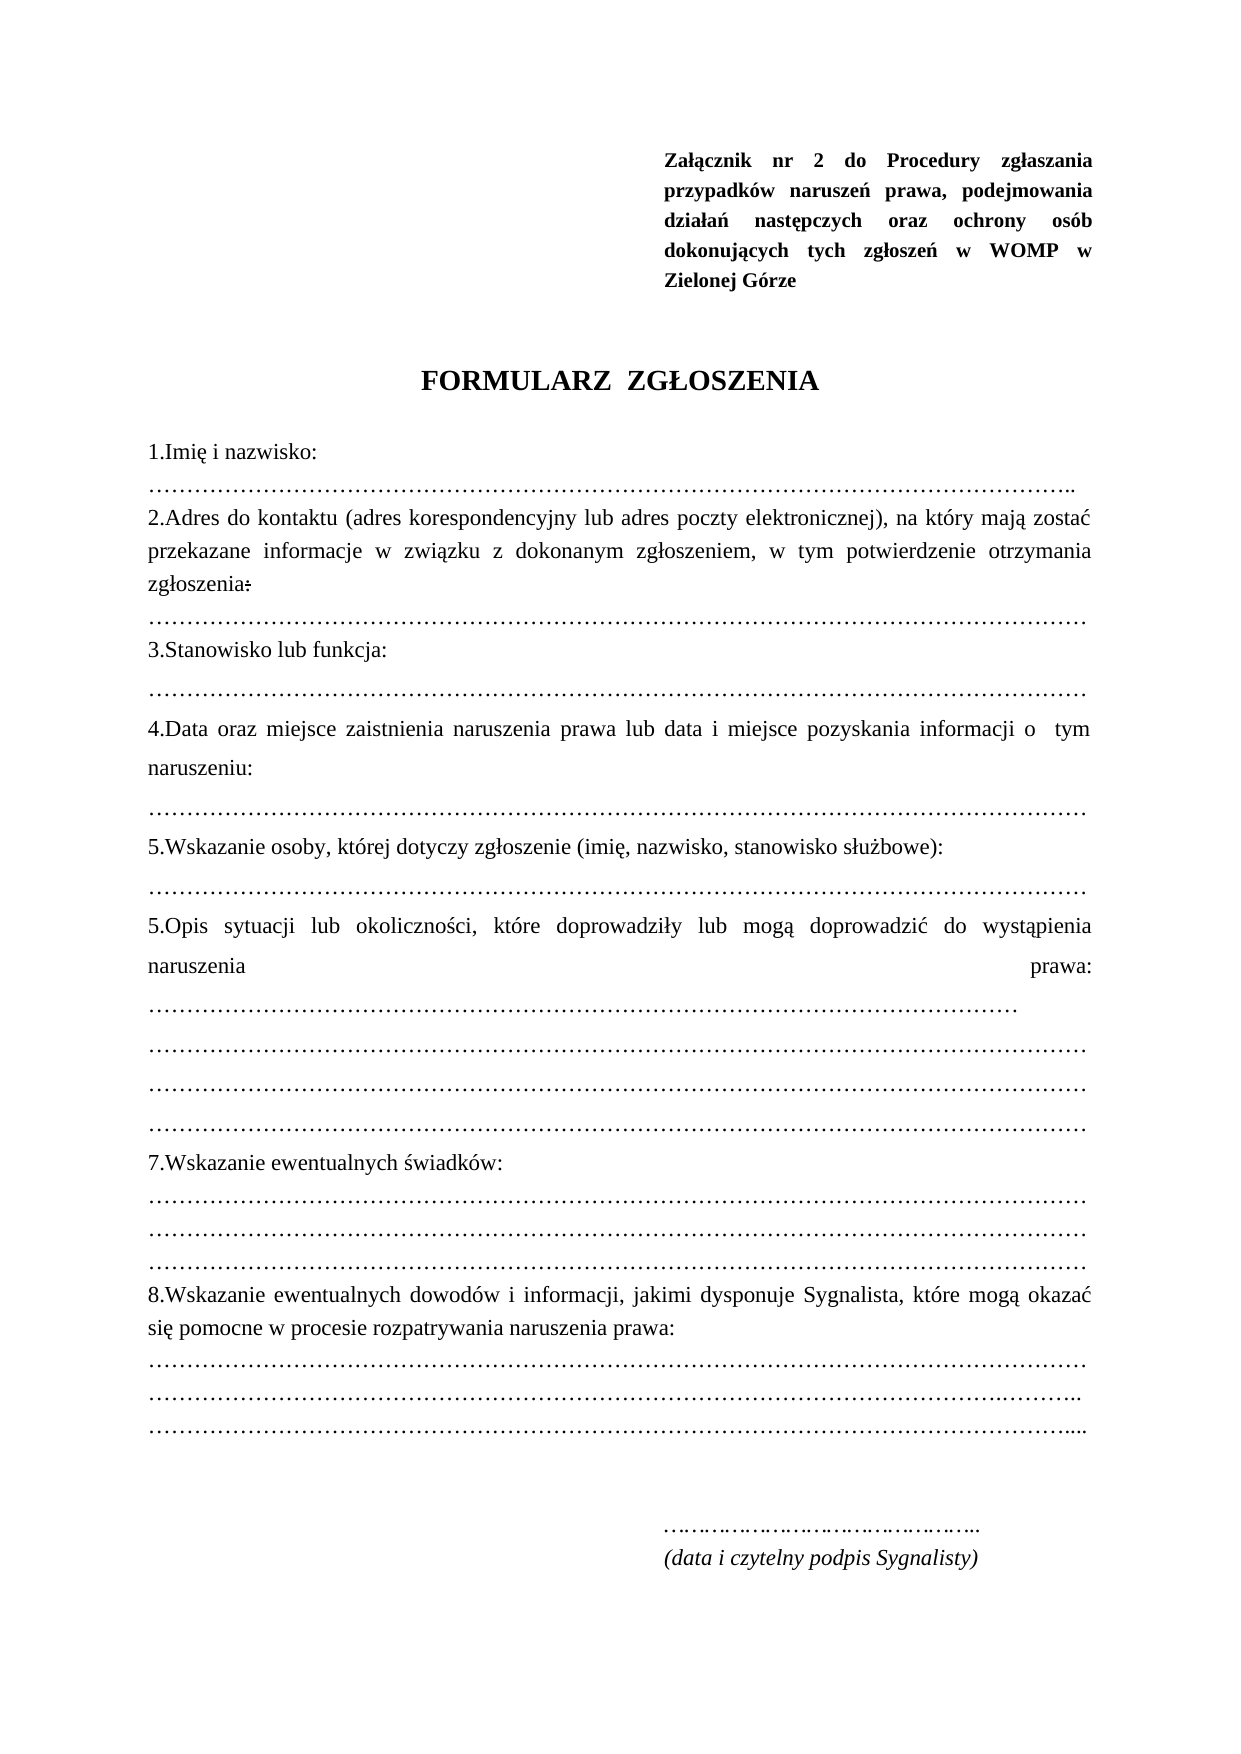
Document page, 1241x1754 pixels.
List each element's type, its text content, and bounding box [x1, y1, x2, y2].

text …………………………………………………………………………………………………………… [148, 675, 1093, 702]
text 7.Wskazanie ewentualnych świadków: [148, 1149, 1093, 1175]
text 5.Wskazanie osoby, której dotyczy zgłoszenie (imię, nazwisko, stanowisko służbowe): [148, 833, 1093, 859]
text 2.Adres do kontaktu (adres korespondencyjny lub adres poczty elektronicznej), na który mają zostać przekazane informacje w związku z dokonanym zgłoszeniem, w tym potwierdzenie otrzymania zgłoszenia: [148, 504, 1093, 596]
text …………………………………………………………………………………………………………… [148, 1215, 1093, 1241]
text …………………………………………………………………………………………………………… [148, 873, 1093, 899]
text 3.Stanowisko lub funkcja: [148, 636, 1093, 662]
text ……………………………………………………………………………………………………………………………………………………………………………………………………………….……….. [148, 1347, 1093, 1406]
text 8.Wskazanie ewentualnych dowodów i informacji, jakimi dysponuje Sygnalista, które mogą okazać się pomocne w procesie rozpatrywania naruszenia prawa: [148, 1281, 1093, 1340]
text FORMULARZ ZGŁOSZENIA [148, 363, 1093, 397]
text (data i czytelny podpis Sygnalisty) [590, 1544, 1093, 1570]
text 4.Data oraz miejsce zaistnienia naruszenia prawa lub data i miejsce pozyskania informacji o tym naruszeniu: [148, 715, 1093, 781]
text Załącznik nr 2 do Procedury zgłaszania przypadków naruszeń prawa, podejmowania działań następczych oraz ochrony osób dokonujących tych zgłoszeń w WOMP w Zielonej Górze [664, 148, 1093, 292]
text …………………………………………………………………………………………………………… [148, 603, 1093, 629]
text ……………………………………….. [590, 1511, 1093, 1537]
text …………………………………………………………………………………………………………… [148, 1031, 1093, 1057]
text …………………………………………………………………………………………………………… [148, 1182, 1093, 1208]
text 5.Opis sytuacji lub okoliczności, które doprowadziły lub mogą doprowadzić do wystąpienia naruszenia prawa:…………………………………………………………………………………………………… [148, 912, 1093, 1017]
text …………………………………………………………………………………………………………… [148, 1248, 1093, 1274]
text 1.Imię i nazwisko: [148, 438, 1093, 465]
text …………………………………………………………………………………………………………… [148, 794, 1093, 820]
text …………………………………………………………………………………………………………… [148, 1109, 1093, 1136]
text ………………………………………………………………………………………………………….. [148, 471, 1093, 498]
text …………………………………………………………………………………………………………… [148, 1070, 1093, 1096]
text ………………………………………………………………………………………………………….... [148, 1412, 1093, 1439]
